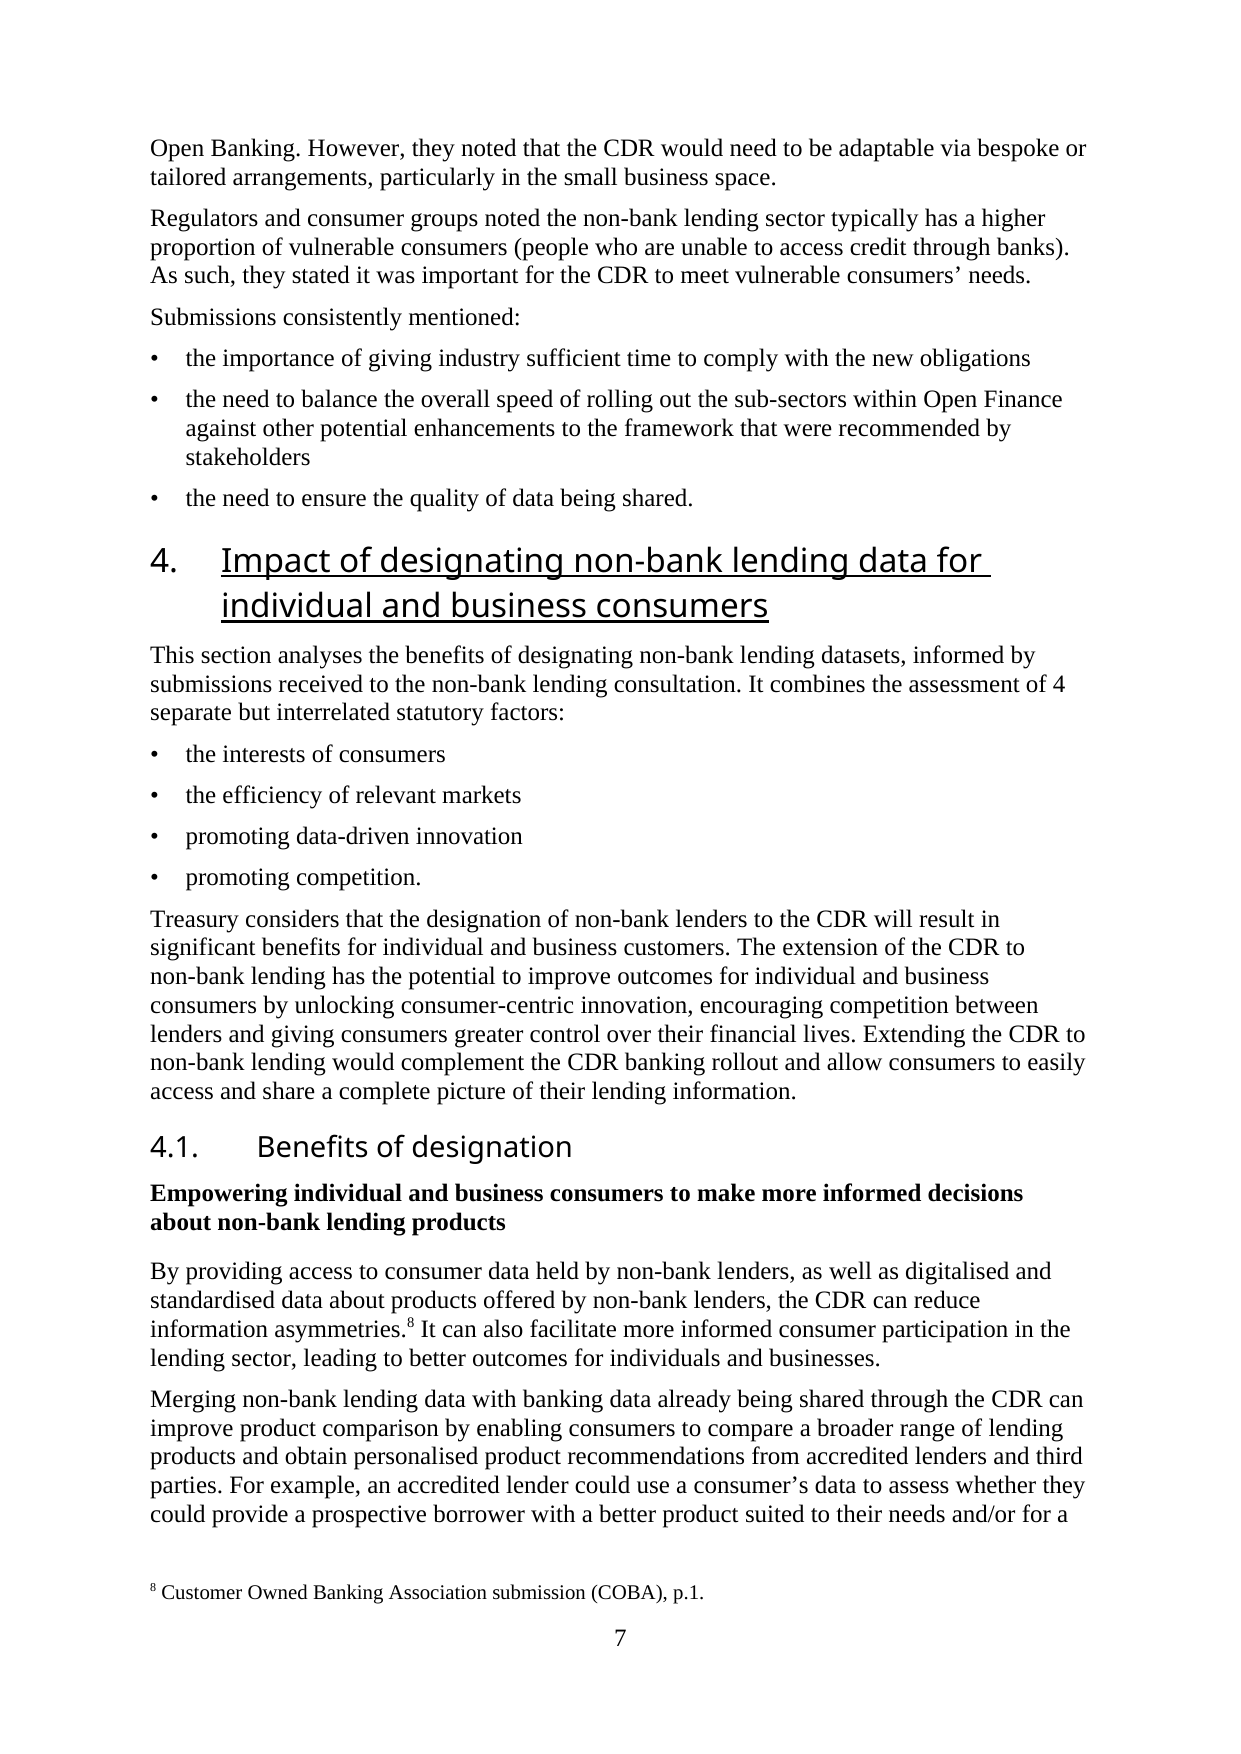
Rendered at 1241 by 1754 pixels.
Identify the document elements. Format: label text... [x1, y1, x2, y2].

list promoting data-driven innovation [150, 821, 1090, 850]
text Impact of designating non-bank lending data for individual and business consumers [150, 537, 1090, 627]
subtitle Empowering individual and business consumers to make more informed decisions about non-bank lending products [150, 1178, 1090, 1236]
text Benefits of designation [150, 1126, 1090, 1166]
text This section analyses the benefits of designating non-bank lending datasets, informed by submissions received to the non-bank lending consultation. It combines the assessment of 4 separate but interrelated statutory factors: [150, 640, 1090, 726]
list By providing access to consumer data held by non-bank lenders, as well as digitalised and standardised data about products offered by non-bank lenders, the CDR can reduce information asymmetries. It can also facilitate more informed consumer participation in the lending sector, leading to better outcomes for individuals and businesses. [150, 1256, 1090, 1371]
list promoting competition. [150, 862, 1090, 891]
text Treasury considers that the designation of non-bank lenders to the CDR will result in significant benefits for individual and business customers. The extension of the CDR to non-bank lending has the potential to improve outcomes for individual and business consumers by unlocking consumer-centric innovation, encouraging competition between lenders and giving consumers greater control over their financial lives. Extending the CDR to non-bank lending would complement the CDR banking rollout and allow consumers to easily access and share a complete picture of their lending information. [150, 904, 1090, 1105]
list the need to balance the overall speed of rolling out the sub-sectors within Open Finance against other potential enhancements to the framework that were recommended by stakeholders [150, 384, 1090, 470]
text Regulators and consumer groups noted the non-bank lending sector typically has a higher proportion of vulnerable consumers (people who are unable to access credit through banks). As such, they stated it was important for the CDR to meet vulnerable consumers’ needs. [150, 203, 1090, 289]
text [150, 1384, 1090, 1528]
list the need to ensure the quality of data being shared. [150, 483, 1090, 512]
text Submissions consistently mentioned: [150, 302, 1090, 330]
list the efficiency of relevant markets [150, 780, 1090, 809]
list the importance of giving industry sufficient time to comply with the new obligations [150, 343, 1090, 372]
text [150, 133, 1090, 190]
list the interests of consumers [150, 739, 1090, 767]
